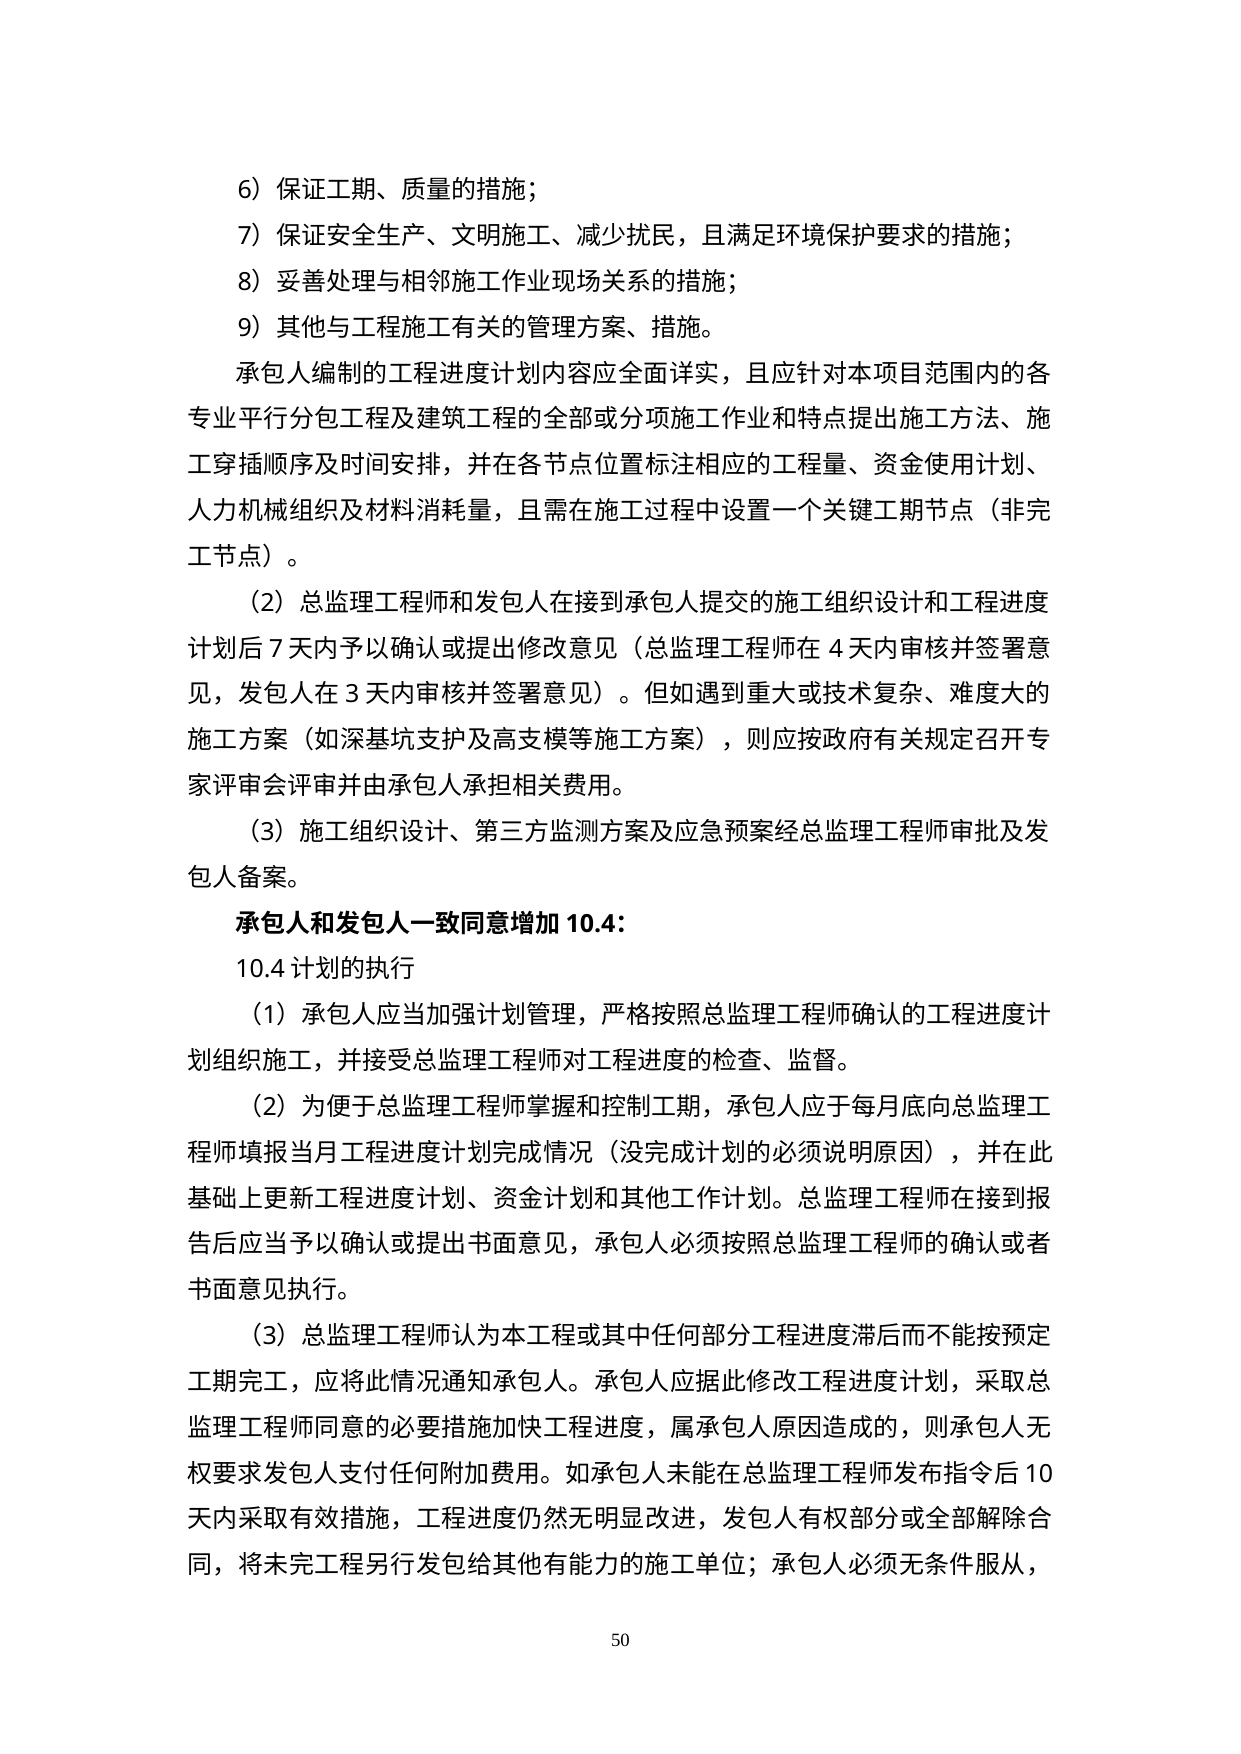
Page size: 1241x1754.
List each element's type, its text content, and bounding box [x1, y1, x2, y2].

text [187, 1308, 1053, 1583]
text 10.4计划的执行 [187, 941, 1052, 987]
text （2）为便于总监理工程师掌握和控制工期，承包人应于每月底向总监理工程师填报当月工程进度计划完成情况（没完成计划的必须说明原因），并在此基础上更新工程进度计划、资金计划和其他工作计划。总监理工程师在接到报告后应当予以确认或提出书面意见，承包人必须按照总监理工程师的确认或者书面意见执行。 [187, 1079, 1053, 1308]
text 9）其他与工程施工有关的管理方案、措施。 [187, 299, 1053, 345]
text （1）承包人应当加强计划管理，严格按照总监理工程师确认的工程进度计划组织施工，并接受总监理工程师对工程进度的检查、监督。 [187, 987, 1053, 1079]
text 7）保证安全生产、文明施工、减少扰民，且满足环境保护要求的措施； [187, 208, 1053, 254]
text 承包人和发包人一致同意增加10.4： [187, 895, 1052, 941]
text 6）保证工期、质量的措施； [187, 162, 1053, 208]
list 施工组织设计、第三方监测方案及应急预案经总监理工程师审批及发包人备案。 [187, 804, 1052, 895]
text 8）妥善处理与相邻施工作业现场关系的措施； [187, 254, 1053, 299]
list 总监理工程师和发包人在接到承包人提交的施工组织设计和工程进度计划后7天内予以确认或提出修改意见（总监理工程师在4天内审核并签署意见，发包人在3天内审核并签署意见）。但如遇到重大或技术复杂、难度大的施工方案（如深基坑支护及高支模等施工方案），则应按政府有关规定召开专家评审会评审并由承包人承担相关费用。 [187, 574, 1052, 804]
text 承包人编制的工程进度计划内容应全面详实，且应针对本项目范围内的各专业平行分包工程及建筑工程的全部或分项施工作业和特点提出施工方法、施工穿插顺序及时间安排，并在各节点位置标注相应的工程量、资金使用计划、人力机械组织及材料消耗量，且需在施工过程中设置一个关键工期节点（非完工节点）。 [187, 345, 1052, 574]
